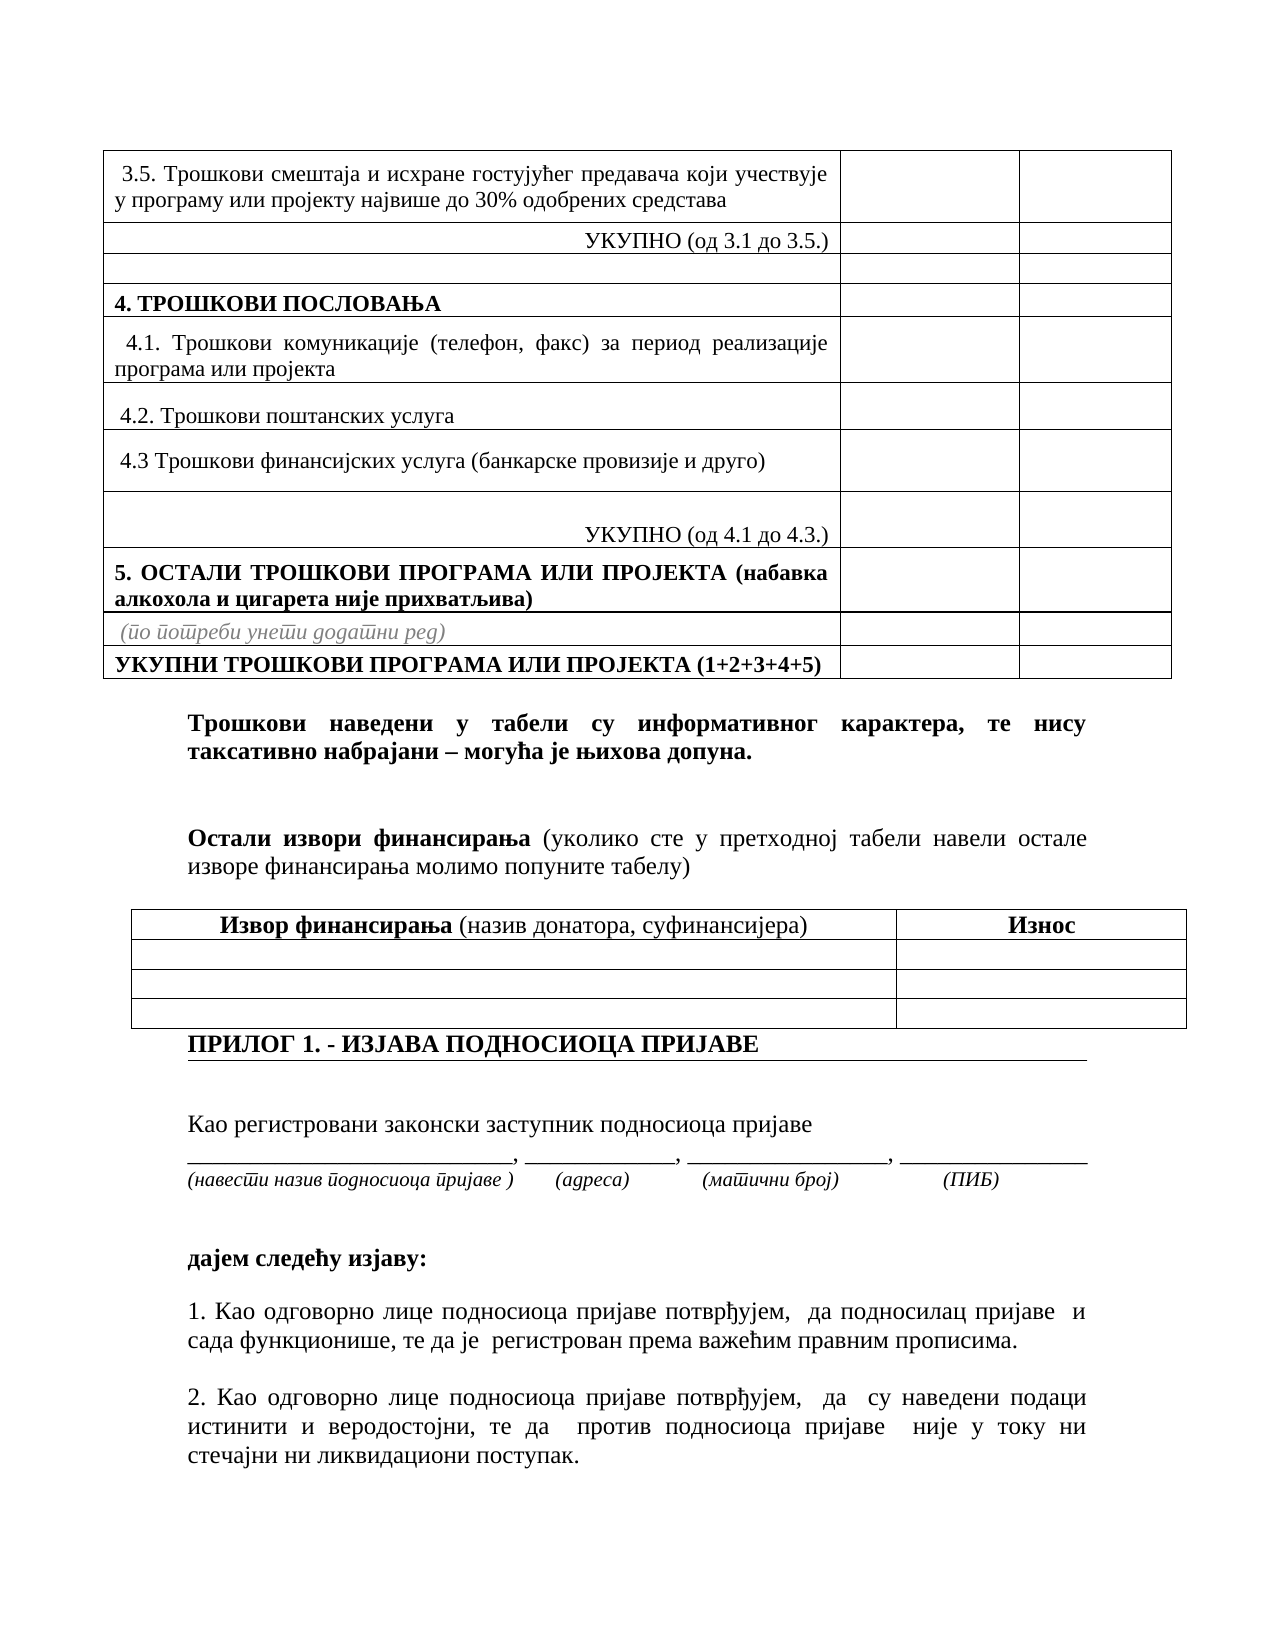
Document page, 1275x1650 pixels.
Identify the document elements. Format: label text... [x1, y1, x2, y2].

text Остали извори финансирања (уколико сте у претходној табели навели остале изворе финансирања молимо попуните табелу) [187, 823, 1087, 880]
table_cell 4.1. Трошкови комуникације (телефон, факс) за период реализације програма или пројекта [104, 317, 840, 382]
table_cell 5. ОСТАЛИ ТРОШКОВИ ПРОГРАМА ИЛИ ПРОЈЕКТА (набавка алкохола и цигарета није прихватљива) [104, 548, 840, 611]
table_cell [841, 317, 1019, 382]
table_cell [841, 430, 1019, 491]
table_cell 3.5. Трошкови смештаја и исхране гостујућег предавача који учествује у програму или пројекту највише до 30% одобрених средстава [104, 151, 840, 222]
text Трошкови наведени у табели су информативног карактера, те нису таксативно набрајани – могућа је њихова допуна. [187, 708, 1087, 765]
table_cell [1020, 223, 1171, 253]
table_cell 4.2. Трошкови поштанских услуга [104, 383, 840, 429]
text Као регистровани законски заступник подносиоца пријаве __________________________, ____________, ________________, _______________ [187, 1109, 1087, 1167]
table_cell УКУПНО (од 4.1 до 4.3.) [104, 492, 840, 547]
table_cell [1020, 613, 1171, 644]
text (навести назив подносиоца пријаве ) (адреса) (матични број) (ПИБ) [187, 1167, 1087, 1191]
table_cell [1020, 254, 1171, 283]
table_cell [897, 940, 1186, 968]
table_cell [1020, 430, 1171, 491]
table_cell [1020, 548, 1171, 611]
table_cell [841, 383, 1019, 429]
table_header Износ [897, 910, 1186, 939]
table_cell 4.3 Трошкови финансијских услуга (банкарске провизије и друго) [104, 430, 840, 491]
table_cell УКУПНО (од 3.1 до 3.5.) [104, 223, 840, 253]
table_cell [841, 151, 1019, 222]
table_cell [841, 254, 1019, 283]
table_cell [132, 940, 896, 968]
text 1. Као одговорно лице подносиоца пријаве потврђујем, да подносилац пријаве и сада функционише, те да је регистрован према важећим правним прописима. [187, 1296, 1087, 1354]
table_cell (по потреби унети додатни ред) [104, 613, 840, 644]
table_cell [1020, 151, 1171, 222]
table_cell [841, 492, 1019, 547]
table_cell [1020, 492, 1171, 547]
table_cell [897, 999, 1186, 1028]
table_header Извор финансирања (назив донатора, суфинансијера) [132, 910, 896, 939]
text 2. Као одговорно лице подносиоца пријаве потврђујем, да су наведени подаци истинити и веродостојни, те да против подносиоца пријаве није у току ни стечајни ни ликвидациони поступак. [187, 1382, 1087, 1469]
table_cell УКУПНИ ТРОШКОВИ ПРОГРАМА ИЛИ ПРОЈЕКТА (1+2+3+4+5) [104, 646, 840, 678]
table_cell [841, 223, 1019, 253]
table_cell [132, 999, 896, 1028]
table_cell [841, 646, 1019, 678]
table_cell [841, 284, 1019, 316]
table_cell [1020, 383, 1171, 429]
table_cell [1020, 317, 1171, 382]
text дајем следећу изјаву: [187, 1243, 1087, 1272]
table_cell [897, 970, 1186, 998]
table_cell [1020, 284, 1171, 316]
text ПРИЛОГ 1. - ИЗЈАВА ПОДНОСИОЦА ПРИЈАВЕ [187, 1029, 1087, 1061]
table_cell 4. ТРОШКОВИ ПОСЛОВАЊА [104, 284, 840, 316]
table_cell [841, 613, 1019, 644]
table_cell [132, 970, 896, 998]
table_cell [1020, 646, 1171, 678]
table_cell [841, 548, 1019, 611]
table_cell [104, 254, 840, 283]
